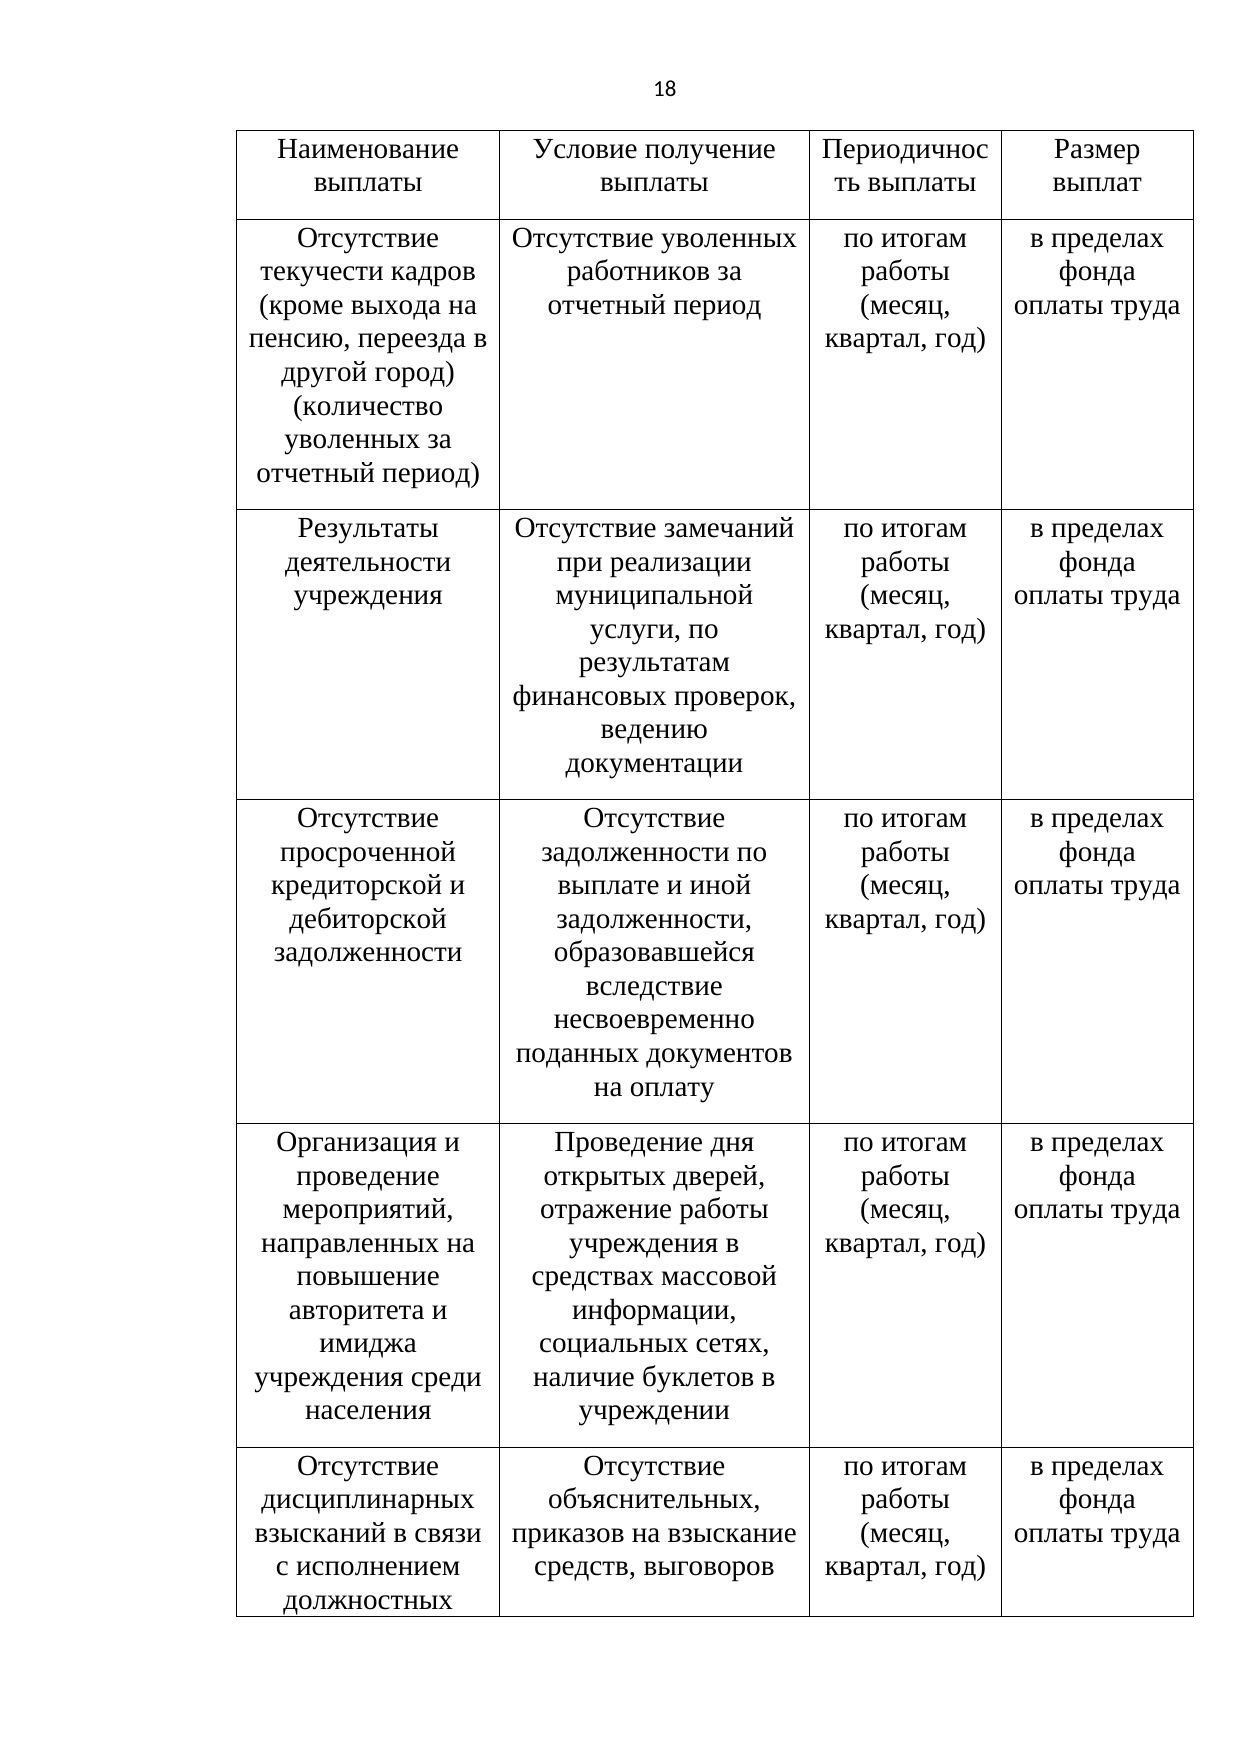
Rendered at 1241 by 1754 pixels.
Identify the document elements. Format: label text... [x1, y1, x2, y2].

table_cell по итогам работы (месяц, квартал, год) [810, 1124, 1001, 1447]
table_cell Отсутствие текучести кадров (кроме выхода на пенсию, переезда в другой город) (количество уволенных за отчетный период) [237, 220, 499, 509]
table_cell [810, 1448, 1001, 1616]
table_cell Отсутствие задолженности по выплате и иной задолженности, образовавшейся вследствие несвоевременно поданных документов на оплату [500, 800, 809, 1123]
table_cell в пределах фонда оплаты труда [1002, 220, 1193, 509]
table_header Размер выплат [1002, 131, 1193, 219]
table_cell по итогам работы (месяц, квартал, год) [810, 220, 1001, 509]
table_cell Результаты деятельности учреждения [237, 510, 499, 799]
table_cell Отсутствие просроченной кредиторской и дебиторской задолженности [237, 800, 499, 1123]
table_header Периодичность выплаты [810, 131, 1001, 219]
table_cell по итогам работы (месяц, квартал, год) [810, 510, 1001, 799]
table_cell Проведение дня открытых дверей, отражение работы учреждения в средствах массовой информации, социальных сетях, наличие буклетов в учреждении [500, 1124, 809, 1447]
table_cell в пределах фонда оплаты труда [1002, 510, 1193, 799]
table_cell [500, 1448, 809, 1616]
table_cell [1002, 1448, 1193, 1616]
table_cell по итогам работы (месяц, квартал, год) [810, 800, 1001, 1123]
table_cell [237, 1448, 499, 1616]
table_cell Отсутствие замечаний при реализации муниципальной услуги, по результатам финансовых проверок, ведению документации [500, 510, 809, 799]
table_cell Отсутствие уволенных работников за отчетный период [500, 220, 809, 509]
table_header Условие получение выплаты [500, 131, 809, 219]
table_header Наименование выплаты [237, 131, 499, 219]
table_cell Организация и проведение мероприятий, направленных на повышение авторитета и имиджа учреждения среди населения [237, 1124, 499, 1447]
table_cell в пределах фонда оплаты труда [1002, 800, 1193, 1123]
table_cell в пределах фонда оплаты труда [1002, 1124, 1193, 1447]
